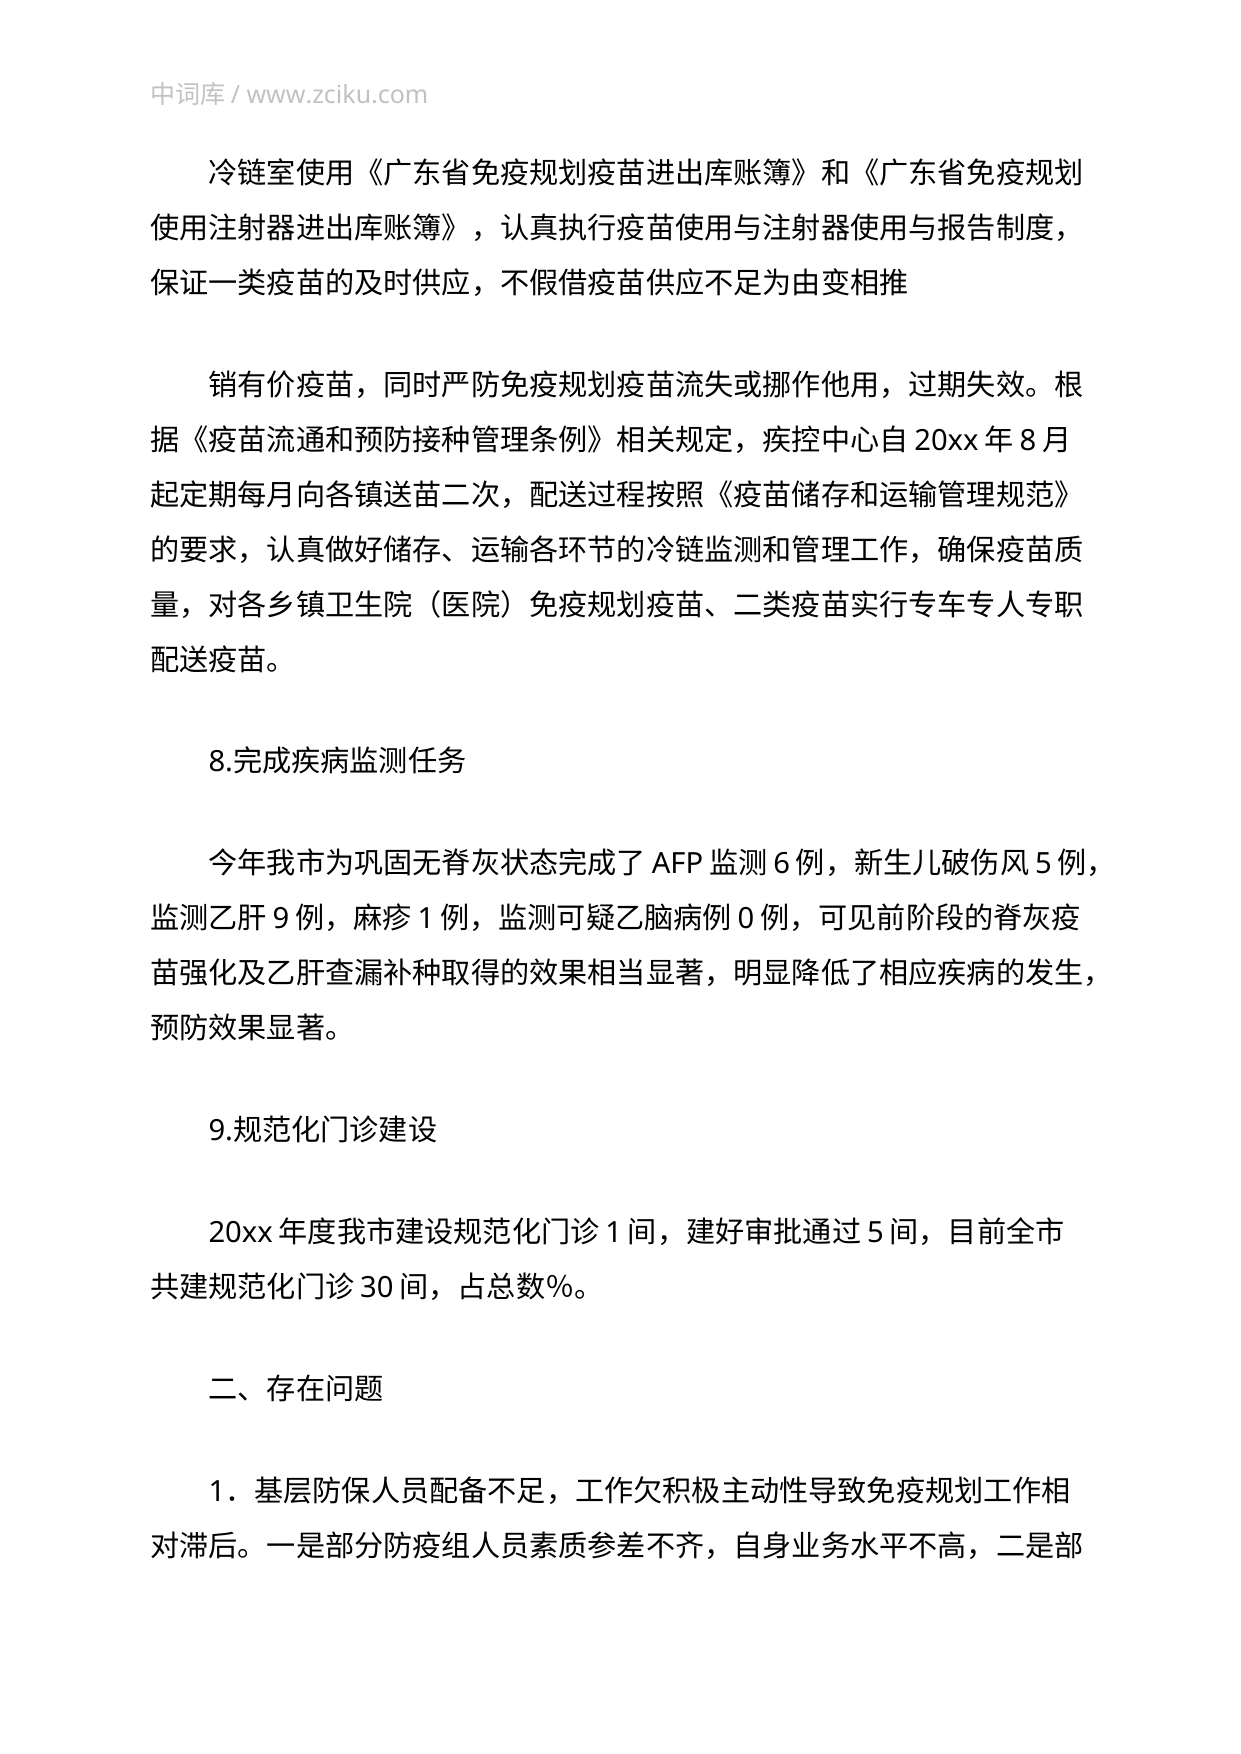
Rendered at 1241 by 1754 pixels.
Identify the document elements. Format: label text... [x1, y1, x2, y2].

text 9.规范化门诊建设 [150, 1107, 1090, 1149]
text 二、存在问题 [150, 1366, 1090, 1408]
text 8.完成疾病监测任务 [150, 738, 1090, 780]
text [150, 1467, 1090, 1564]
text 20xx年度我市建设规范化门诊1间，建好审批通过5间，目前全市共建规范化门诊30间，占总数％。 [150, 1208, 1090, 1306]
text 冷链室使用《广东省免疫规划疫苗进出库账簿》和《广东省免疫规划使用注射器进出库账簿》，认真执行疫苗使用与注射器使用与报告制度，保证一类疫苗的及时供应，不假借疫苗供应不足为由变相推 [150, 150, 1090, 302]
text 销有价疫苗，同时严防免疫规划疫苗流失或挪作他用，过期失效。根据《疫苗流通和预防接种管理条例》相关规定，疾控中心自20xx年8月起定期每月向各镇送苗二次，配送过程按照《疫苗储存和运输管理规范》的要求，认真做好储存、运输各环节的冷链监测和管理工作，确保疫苗质量，对各乡镇卫生院（医院）免疫规划疫苗、二类疫苗实行专车专人专职配送疫苗。 [150, 362, 1090, 678]
text 今年我市为巩固无脊灰状态完成了AFP监测6例，新生儿破伤风5例，监测乙肝9例，麻疹1例，监测可疑乙脑病例0例，可见前阶段的脊灰疫苗强化及乙肝查漏补种取得的效果相当显著，明显降低了相应疾病的发生，预防效果显著。 [150, 840, 1090, 1047]
